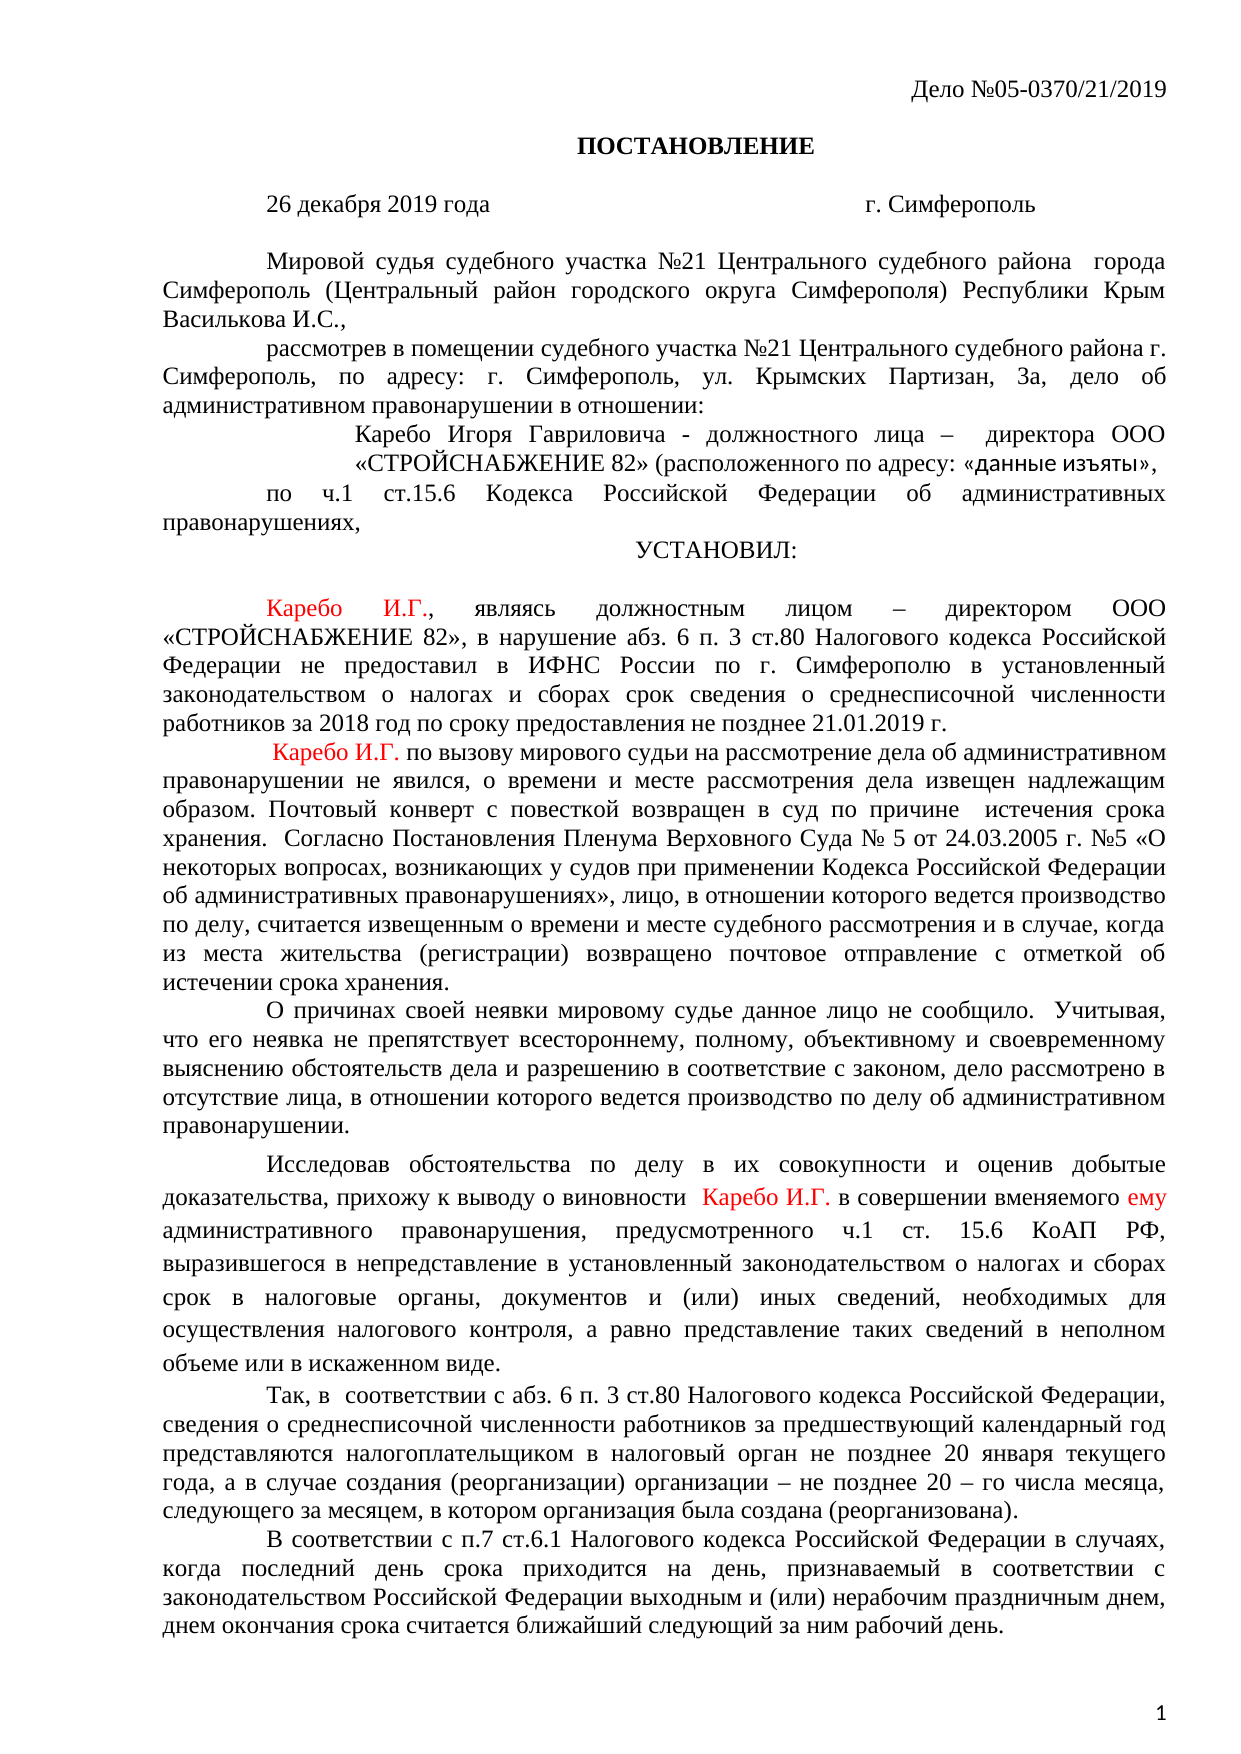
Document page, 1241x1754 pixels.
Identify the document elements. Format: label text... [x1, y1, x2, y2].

text УСТАНОВИЛ: [162, 536, 1167, 564]
text В соответствии с п.7 ст.6.1 Налогового кодекса Российской Федерации в случаях, когда последний день срока приходится на день, признаваемый в соответствии с законодательством Российской Федерации выходным и (или) нерабочим праздничным днем, днем окончания срока считается ближайший следующий за ним рабочий день. [162, 1524, 1167, 1639]
text по ч.1 ст.15.6 Кодекса Российской Федерации об административных правонарушениях, [162, 478, 1167, 536]
text Исследовав обстоятельства по делу в их совокупности и оценив добытые доказательства, прихожу к выводу о виновности Каребо И.Г. в совершении вменяемого ему административного правонарушения, предусмотренного ч.1 ст. 15.6 КоАП РФ, выразившегося в непредставление в установленный законодательством о налогах и сборах срок в налоговые органы, документов и (или) иных сведений, необходимых для осуществления налогового контроля, а равно представление таких сведений в неполном объеме или в искаженном виде. [162, 1149, 1167, 1376]
text рассмотрев в помещении судебного участка №21 Центрального судебного района г. Симферополь, по адресу: г. Симферополь, ул. Крымских Партизан, 3а, дело об административном правонарушении в отношении: [162, 333, 1167, 419]
text Так, в соответствии с абз. 6 п. 3 ст.80 Налогового кодекса Российской Федерации, сведения о среднесписочной численности работников за предшествующий календарный год представляются налогоплательщиком в налоговый орган не позднее 20 января текущего года, а в случае создания (реорганизации) организации – не позднее 20 – го числа месяца, следующего за месяцем, в котором организация была создана (реорганизована). [162, 1381, 1167, 1524]
text ПОСТАНОВЛЕНИЕ [162, 131, 1167, 160]
text Каребо И.Г. по вызову мирового судьи на рассмотрение дела об административном правонарушении не явился, о времени и месте рассмотрения дела извещен надлежащим образом. Почтовый конверт с повесткой возвращен в суд по причине истечения срока хранения. Согласно Постановления Пленума Верховного Суда № 5 от 24.03.2005 г. №5 «О некоторых вопросах, возникающих у судов при применении Кодекса Российской Федерации об административных правонарушениях», лицо, в отношении которого ведется производство по делу, считается извещенным о времени и месте судебного рассмотрения и в случае, когда из места жительства (регистрации) возвращено почтовое отправление с отметкой об истечении срока хранения. [162, 737, 1167, 996]
text 26 декабря 2019 года г. Симферополь [162, 189, 1167, 218]
text Каребо Игоря Гавриловича - должностного лица – директора ООО «СТРОЙСНАБЖЕНИЕ 82» (расположенного по адресу: «данные изъяты», [354, 419, 1167, 478]
text Каребо И.Г., являясь должностным лицом – директором ООО «СТРОЙСНАБЖЕНИЕ 82», в нарушение абз. 6 п. 3 ст.80 Налогового кодекса Российской Федерации не предоставил в ИФНС России по г. Симферополю в установленный законодательством о налогах и сборах срок сведения о среднесписочной численности работников за 2018 год по сроку предоставления не позднее 21.01.2019 г. [162, 593, 1167, 737]
text Мировой судья судебного участка №21 Центрального судебного района города Симферополь (Центральный район городского округа Симферополя) Республики Крым Василькова И.С., [162, 246, 1167, 333]
text Дело №05-0370/21/2019 [162, 74, 1167, 103]
text О причинах своей неявки мировому судье данное лицо не сообщило. Учитывая, что его неявка не препятствует всестороннему, полному, объективному и своевременному выяснению обстоятельств дела и разрешению в соответствие с законом, дело рассмотрено в отсутствие лица, в отношении которого ведется производство по делу об административном правонарушении. [162, 996, 1167, 1139]
